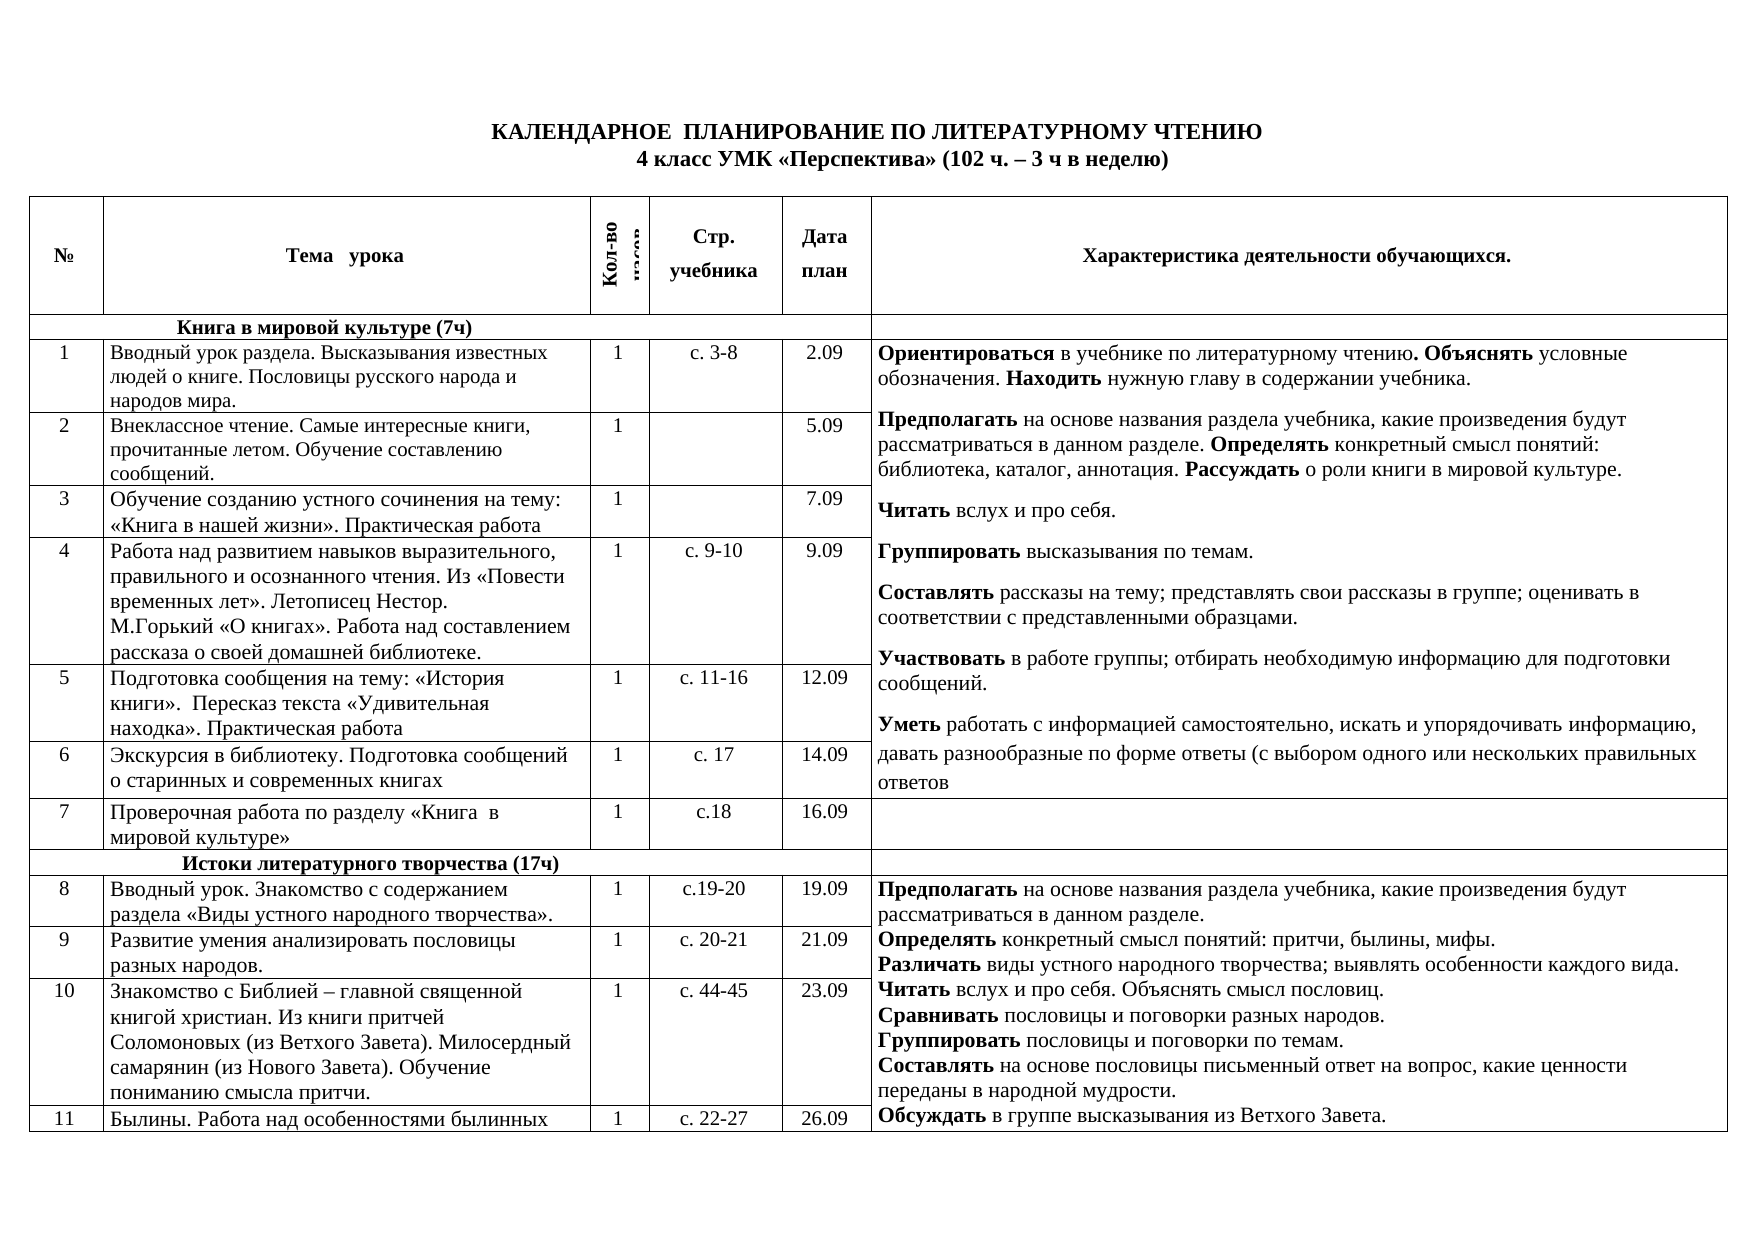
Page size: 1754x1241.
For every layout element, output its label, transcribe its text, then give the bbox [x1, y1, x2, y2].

table_cell Обучение созданию устного сочинения на тему: «Книга в нашей жизни». Практическая работа [104, 486, 590, 537]
table_cell 11 [30, 1106, 103, 1131]
table_cell Знакомство с Библией – главной священной книгой христиан. Из книги притчей Соломоновых (из Ветхого Завета). Милосердный самарянин (из Нового Завета). Обучение пониманию смысла притчи. [104, 979, 590, 1104]
table_cell 1 [591, 876, 649, 926]
table_cell 7.09 [783, 486, 871, 537]
table_cell [650, 413, 782, 485]
text 4 класс УМК «Перспектива» (102 ч. – 3 ч в неделю) [118, 144, 1636, 171]
table_cell Экскурсия в библиотеку. Подготовка сообщений о старинных и современных книгах [104, 742, 590, 798]
table_cell Предполагать на основе названия раздела учебника, какие произведения будут рассматриваться в данном разделе. Определять конкретный смысл понятий: притчи, былины, мифы. Различать виды устного народного творчества; выявлять особенности каждого вида. Читать вслух и про себя. Объяснять смысл пословиц. Сравнивать пословицы и поговорки разных народов. Группировать пословицы и поговорки по темам. Составлять на основе пословицы письменный ответ на вопрос, какие ценности переданы в народной мудрости. Обсуждать в группе высказывания из Ветхого Завета. Выявлять особенности притч. Объяснять нравственный смысл притч. Выявлять особенности былинного текста. Рассказывать о картине. Сравнивать былину и сказочный текст. Сравнивать поэтический и прозаический тексты былины. Пересказывать текст подробно. Предполагать, о чём будет рассказываться в тексте дальше. Находить в мифологическом словаре необходимую информацию. Определять тему и название выставки книг. Группировать книги по темам. Представлять выбранную книгу. Находить нужную книгу по тематическому каталогу. Составлять сказку по аналогии с данной сказкой. Распределять роли. Инсценировать произведение. Размышлять над тем, что такое тщеславие, гнев, самообладание, терпение, миролюбие [872, 876, 1727, 1131]
table_cell с. 44-45 [650, 979, 782, 1104]
table_cell 14.09 [783, 742, 871, 798]
table_cell 5 [30, 665, 103, 741]
table_cell [872, 850, 1727, 874]
table_header Дата план [783, 197, 871, 314]
table_cell 21.09 [783, 927, 871, 977]
text КАЛЕНДАРНОЕ ПЛАНИРОВАНИЕ ПО ЛИТЕРАТУРНОМУ ЧТЕНИЮ [118, 118, 1636, 144]
table_cell Работа над развитием навыков выразительного, правильного и осознанного чтения. Из «Повести временных лет». Летописец Нестор. М.Горький «О книгах». Работа над составлением рассказа о своей домашней библиотеке. [104, 538, 590, 664]
table_cell 1 [591, 665, 649, 741]
table_cell с. 9-10 [650, 538, 782, 664]
table_cell 1 [591, 979, 649, 1104]
table_cell 2.09 [783, 340, 871, 412]
table_cell Книга в мировой культуре (7ч) [30, 315, 871, 339]
table_cell [650, 486, 782, 537]
table_cell 2 [30, 413, 103, 485]
table_header № [30, 197, 103, 314]
table_cell 19.09 [783, 876, 871, 926]
table_cell с. 20-21 [650, 927, 782, 977]
table_cell [872, 315, 1727, 339]
table_cell [872, 799, 1727, 849]
table_cell 1 [591, 742, 649, 798]
table_cell Истоки литературного творчества (17ч) [30, 850, 871, 874]
table_cell с. 22-27 [650, 1106, 782, 1131]
table_cell Внеклассное чтение. Самые интересные книги, прочитанные летом. Обучение составлению сообщений. [104, 413, 590, 485]
table_cell Развитие умения анализировать пословицы разных народов. [104, 927, 590, 977]
table_cell 12.09 [783, 665, 871, 741]
table_cell 10 [30, 979, 103, 1104]
table_cell Проверочная работа по разделу «Книга в мировой культуре» [104, 799, 590, 849]
table_cell 9 [30, 927, 103, 977]
table_cell Вводный урок. Знакомство с содержанием раздела «Виды устного народного творчества». [104, 876, 590, 926]
table_cell с.19-20 [650, 876, 782, 926]
table_cell 6 [30, 742, 103, 798]
table_cell с. 11-16 [650, 665, 782, 741]
table_cell 1 [591, 413, 649, 485]
table_header Характеристика деятельности обучающихся. [872, 197, 1727, 314]
table_cell 1 [591, 927, 649, 977]
table_cell с. 3-8 [650, 340, 782, 412]
table_cell 4 [30, 538, 103, 664]
table_cell 9.09 [783, 538, 871, 664]
table_cell 1 [591, 538, 649, 664]
table_cell Ориентироваться в учебнике по литературному чтению. Объяснять условные обозначения. Находить нужную главу в содержании учебника. Предполагать на основе названия раздела учебника, какие произведения будут рассматриваться в данном разделе. Определять конкретный смысл понятий: библиотека, каталог, аннотация. Рассуждать о роли книги в мировой культуре. Читать вслух и про себя. Группировать высказывания по темам. Составлять рассказы на тему; представлять свои рассказы в группе; оценивать в соответствии с представленными образцами. Участвовать в работе группы; отбирать необходимую информацию для подготовки сообщений. Уметь работать с информацией самостоятельно, искать и упорядочивать информацию, давать разнообразные по форме ответы (с выбором одного или нескольких правильных ответов [872, 340, 1727, 798]
table_header Кол-во часов [591, 197, 649, 314]
table_header Тема урока [104, 197, 590, 314]
table_cell с.18 [650, 799, 782, 849]
table_cell 1 [591, 340, 649, 412]
table_cell с. 17 [650, 742, 782, 798]
table_cell 26.09 [783, 1106, 871, 1131]
table_cell 7 [30, 799, 103, 849]
table_cell Подготовка сообщения на тему: «История книги». Пересказ текста «Удивительная находка». Практическая работа [104, 665, 590, 741]
table_cell 8 [30, 876, 103, 926]
table_cell 23.09 [783, 979, 871, 1104]
table_cell 16.09 [783, 799, 871, 849]
table_header Стр. учебника [650, 197, 782, 314]
table_cell 5.09 [783, 413, 871, 485]
table_cell Вводный урок раздела. Высказывания известных людей о книге. Пословицы русского народа и народов мира. [104, 340, 590, 412]
table_cell 1 [591, 486, 649, 537]
table_cell 1 [30, 340, 103, 412]
table_cell 1 [591, 799, 649, 849]
table_cell 3 [30, 486, 103, 537]
table_cell 1 [591, 1106, 649, 1131]
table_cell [104, 1106, 590, 1131]
